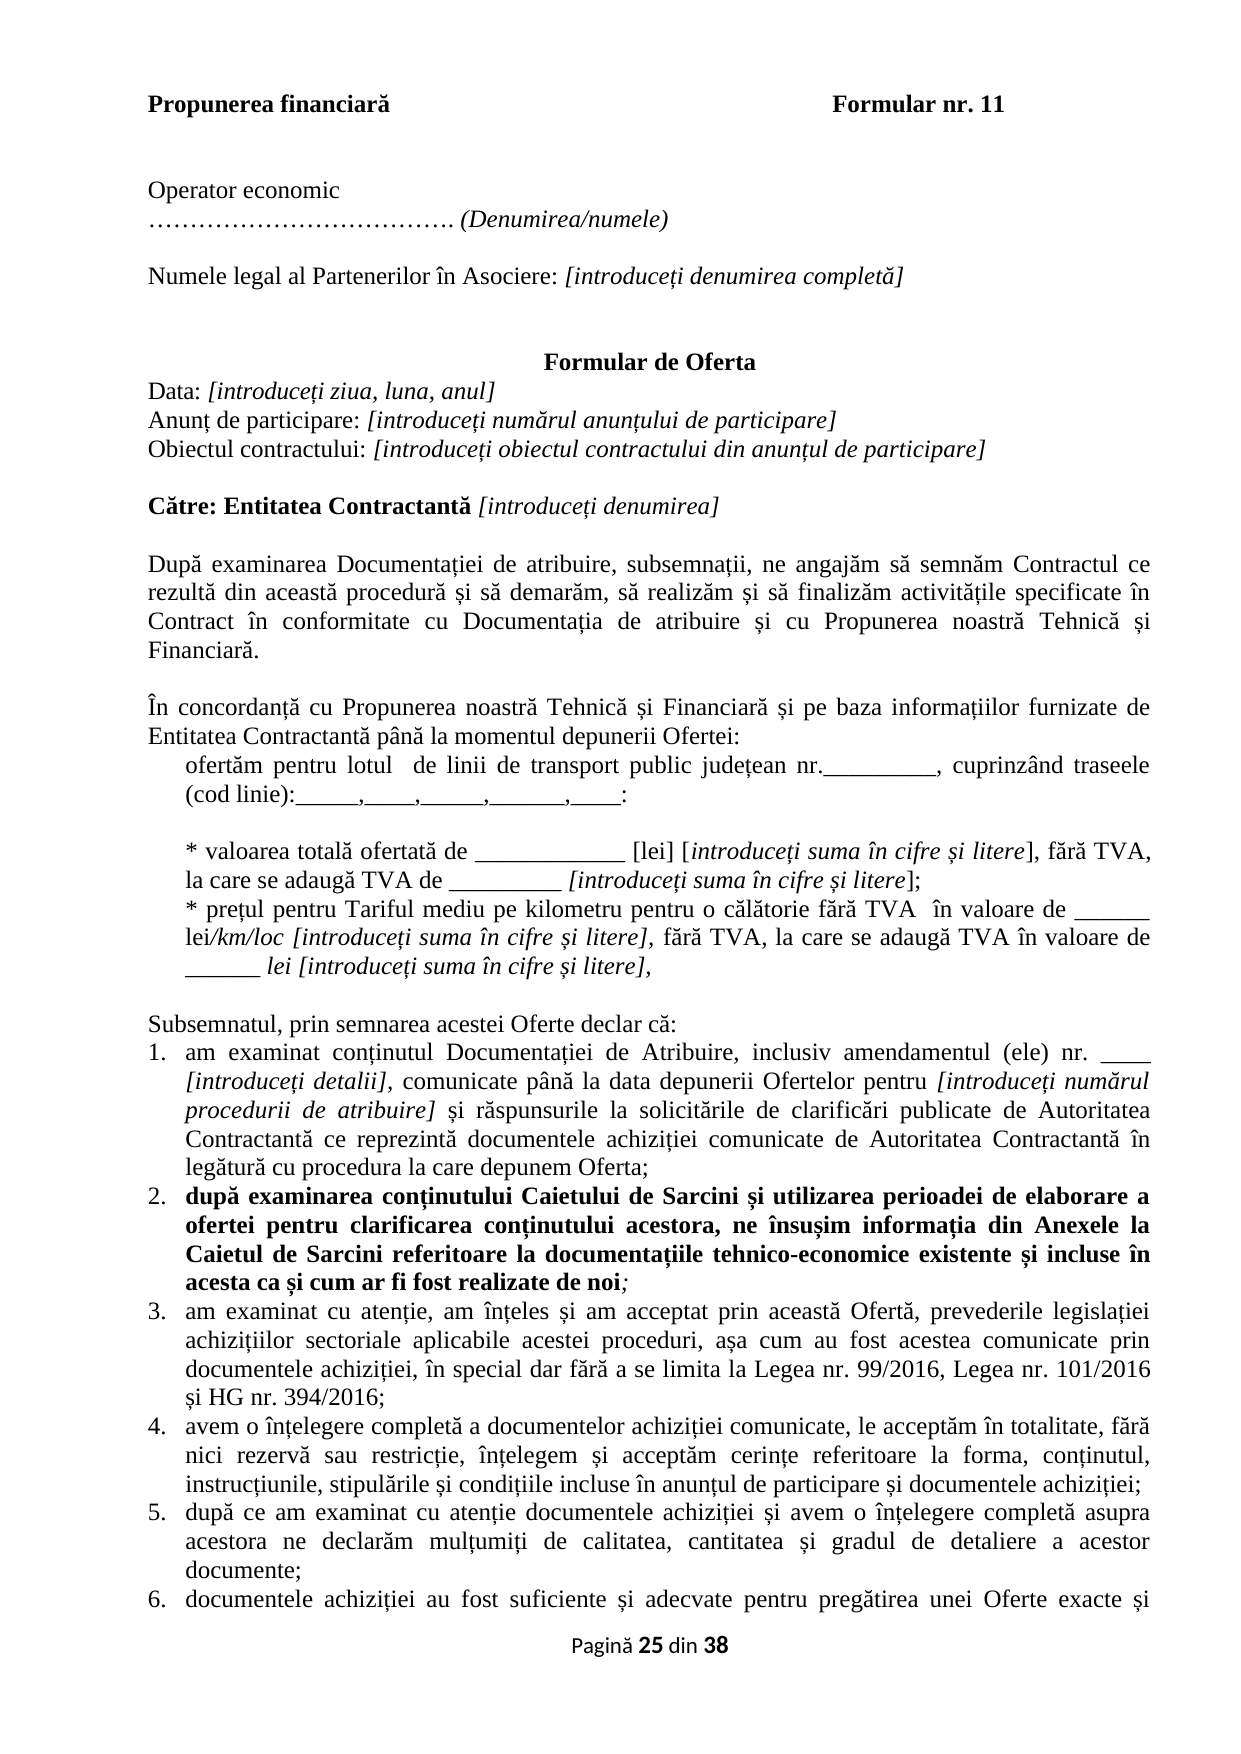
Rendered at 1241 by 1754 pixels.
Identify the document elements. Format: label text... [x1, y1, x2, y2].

text Numele legal al Partenerilor în Asociere: [introduceți denumirea completă] [148, 261, 1152, 290]
text Subsemnatul, prin semnarea acestei Oferte declar că: [148, 1009, 1152, 1037]
list am examinat cu atenție, am înțeles și am acceptat prin această Ofertă, prevederile legislației achizițiilor sectoriale aplicabile acestei proceduri, așa cum au fost acestea comunicate prin documentele achiziției, în special dar fără a se limita la Legea nr. 99/2016, Legea nr. 101/2016 și HG nr. 394/2016; [148, 1296, 1152, 1411]
text * prețul pentru Tariful mediu pe kilometru pentru o călătorie fără TVA în valoare de ______ lei/km/loc [introduceți suma în cifre și litere], fără TVA, la care se adaugă TVA în valoare de ______ lei [introduceți suma în cifre și litere], [185, 894, 1152, 980]
list după ce am examinat cu atenție documentele achiziției și avem o înțelegere completă asupra acestora ne declarăm mulțumiți de calitatea, cantitatea și gradul de detaliere a acestor documente; [148, 1497, 1152, 1584]
text ………………………………. (Denumirea/numele) [148, 204, 1152, 232]
text Data: [introduceți ziua, luna, anul] [148, 376, 1152, 405]
text Către: Entitatea Contractantă [introduceți denumirea] [148, 491, 1152, 520]
text Operator economic [148, 175, 1152, 204]
text Propunerea financiară Formular nr. 11 [148, 89, 1152, 117]
text * valoarea totală ofertată de ____________ [lei] [introduceți suma în cifre și litere], fără TVA, la care se adaugă TVA de _________ [introduceți suma în cifre și litere]; [185, 836, 1152, 894]
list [148, 1584, 1152, 1612]
text Formular de Oferta [148, 347, 1152, 376]
text În concordanță cu Propunerea noastră Tehnică și Financiară și pe baza informațiilor furnizate de Entitatea Contractantă până la momentul depunerii Ofertei: [148, 692, 1152, 750]
text ofertăm pentru lotul de linii de transport public județean nr._________, cuprinzând traseele (cod linie):_____,____,_____,______,____: [185, 750, 1152, 807]
text După examinarea Documentației de atribuire, subsemnații, ne angajăm să semnăm Contractul ce rezultă din această procedură și să demarăm, să realizăm și să finalizăm activitățile specificate în Contract în conformitate cu Documentația de atribuire și cu Propunerea noastră Tehnică și Financiară. [148, 549, 1152, 664]
list am examinat conținutul Documentației de Atribuire, inclusiv amendamentul (ele) nr. ____ [introduceți detalii], comunicate până la data depunerii Ofertelor pentru [introduceți numărul procedurii de atribuire] și răspunsurile la solicitările de clarificări publicate de Autoritatea Contractantă ce reprezintă documentele achiziției comunicate de Autoritatea Contractantă în legătură cu procedura la care depunem Oferta; [148, 1037, 1152, 1181]
list după examinarea conținutului Caietului de Sarcini și utilizarea perioadei de elaborare a ofertei pentru clarificarea conținutului acestora, ne însușim informația din Anexele la Caietul de Sarcini referitoare la documentațiile tehnico-economice existente și incluse în acesta ca și cum ar fi fost realizate de noi; [148, 1181, 1152, 1296]
list avem o înțelegere completă a documentelor achiziției comunicate, le acceptăm în totalitate, fără nici rezervă sau restricție, înțelegem și acceptăm cerințe referitoare la forma, conținutul, instrucțiunile, stipulările și condițiile incluse în anunțul de participare și documentele achiziției; [148, 1411, 1152, 1497]
text Obiectul contractului: [introduceți obiectul contractului din anunțul de participare] [148, 434, 1152, 462]
text Anunț de participare: [introduceți numărul anunțului de participare] [148, 405, 1152, 434]
